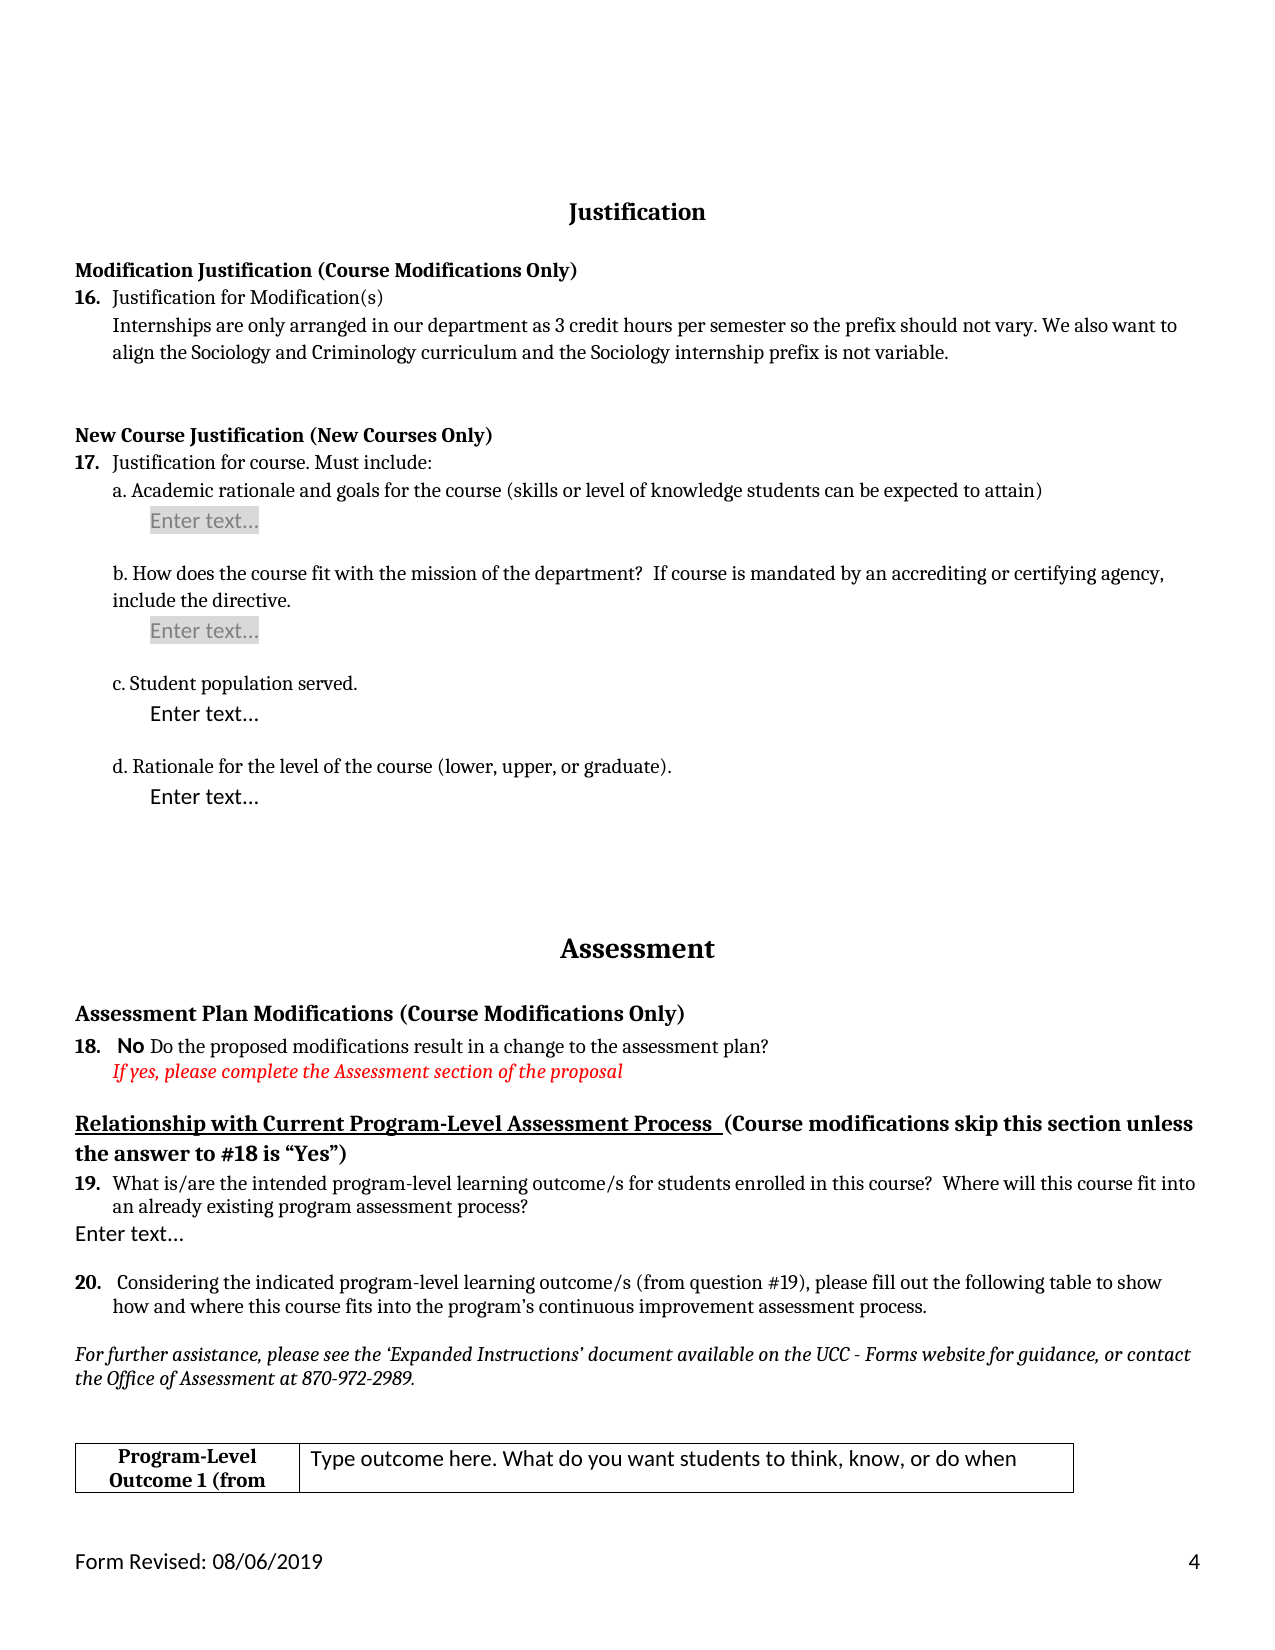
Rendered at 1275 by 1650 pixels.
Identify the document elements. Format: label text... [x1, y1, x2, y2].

list Justification for Modification(s) [75, 286, 1200, 310]
text If yes, please complete the Assessment section of the proposal [75, 1059, 1200, 1083]
text c. Student population served. [112, 672, 1200, 696]
text a. Academic rationale and goals for the course (skills or level of knowledge students can be expected to attain) [75, 478, 1200, 502]
text Relationship with Current Program-Level Assessment Process (Course modifications skip this section unless the answer to #18 is “Yes”) [75, 1111, 1200, 1167]
text b. How does the course fit with the mission of the department? If course is mandated by an accrediting or certifying agency, include the directive. [112, 561, 1200, 613]
list What is/are the intended program-level learning outcome/s for students enrolled in this course? Where will this course fit into an already existing program assessment process? [75, 1171, 1200, 1219]
list Justification for course. Must include: [75, 451, 1200, 475]
text d. Rationale for the level of the course (lower, upper, or graduate). [112, 755, 1200, 779]
text Assessment Plan Modifications (Course Modifications Only) [75, 1001, 1200, 1027]
text Assessment [75, 932, 1200, 966]
text For further assistance, please see the ‘Expanded Instructions’ document available on the UCC - Forms website for guidance, or contact the Office of Assessment at 870-972-2989. [75, 1343, 1200, 1391]
list Considering the indicated program-level learning outcome/s (from question #19), please fill out the following table to show how and where this course fits into the program’s continuous improvement assessment process. [75, 1271, 1200, 1319]
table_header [76, 1444, 299, 1492]
text Justification [75, 198, 1200, 227]
text Modification Justification (Course Modifications Only) [75, 258, 1200, 282]
list Do the proposed modifications result in a change to the assessment plan? [75, 1031, 1200, 1059]
list Internships are only arranged in our department as 3 credit hours per semester so the prefix should not vary. We also want to align the Sociology and Criminology curriculum and the Sociology internship prefix is not variable. [112, 313, 1200, 365]
text New Course Justification (New Courses Only) [75, 423, 1200, 447]
